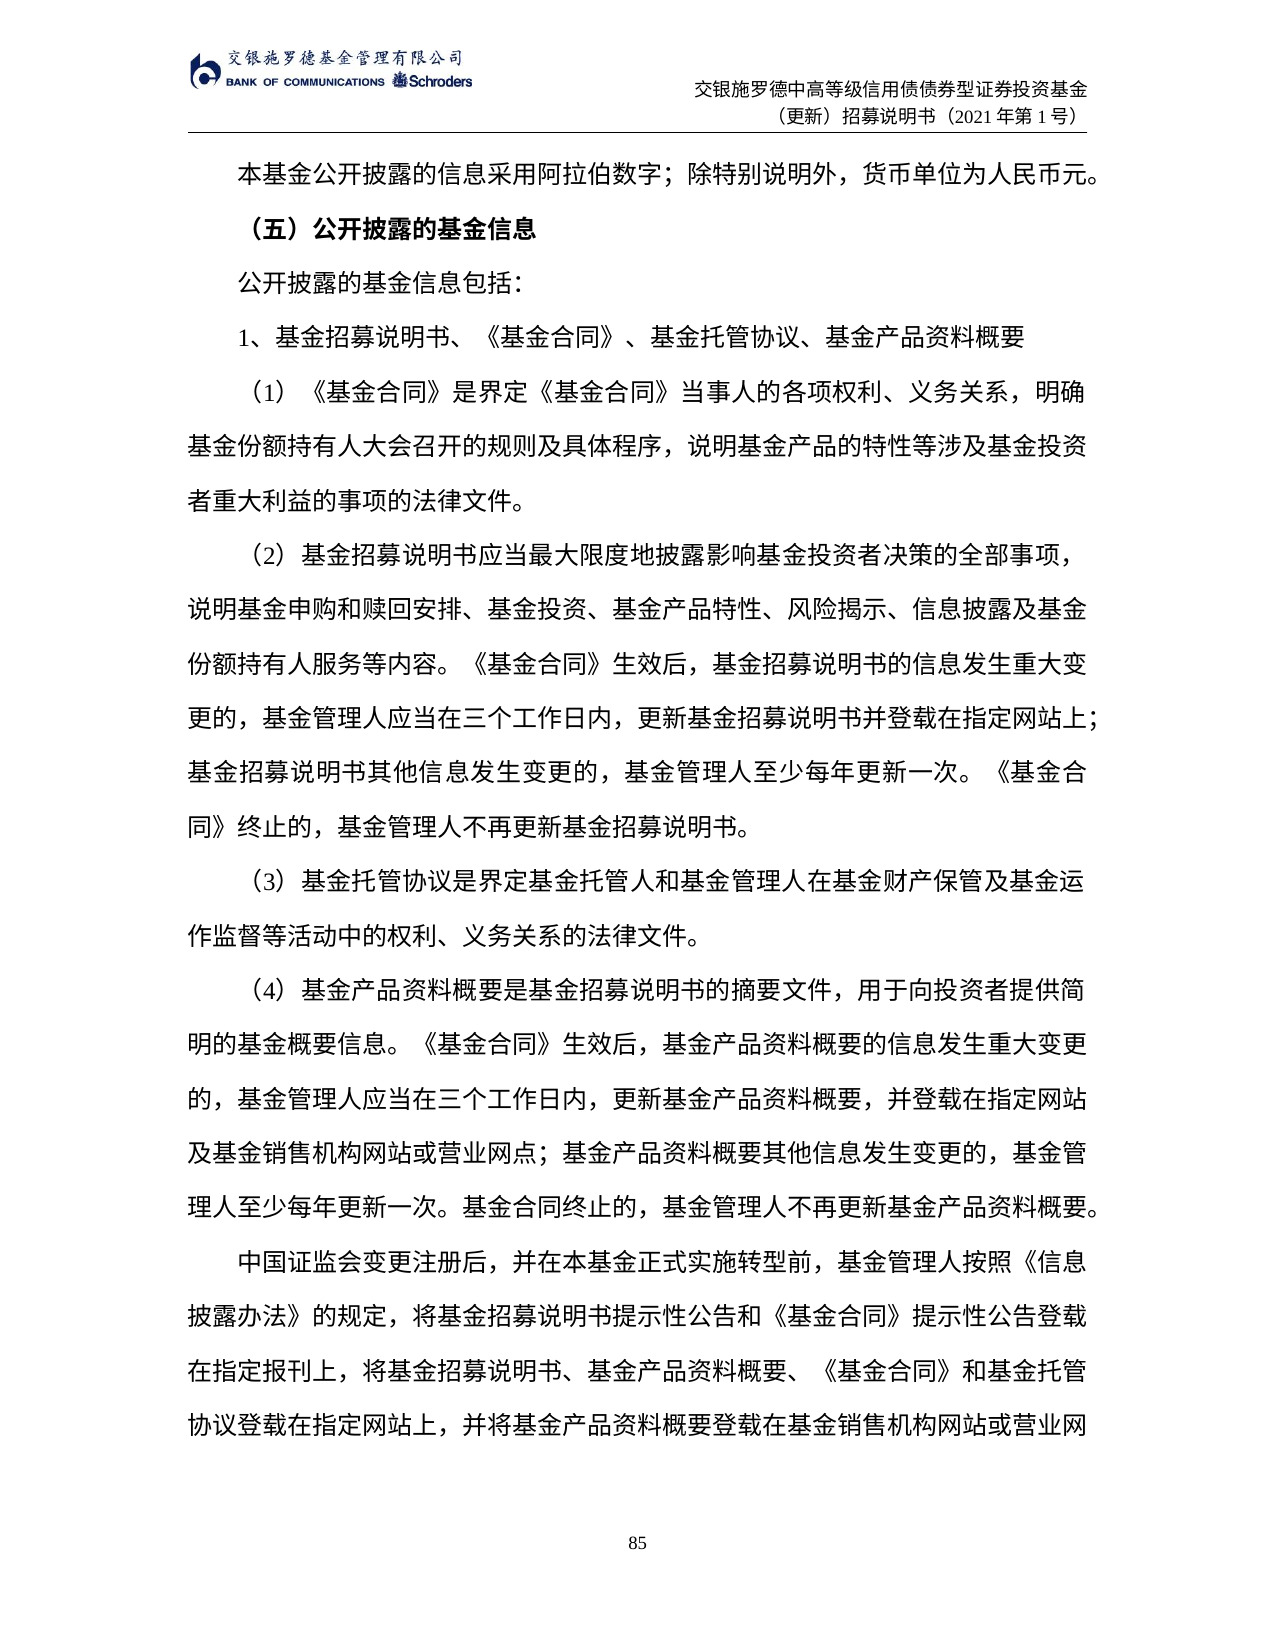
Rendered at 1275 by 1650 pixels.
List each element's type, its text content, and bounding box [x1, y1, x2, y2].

text （五）公开披露的基金信息 [187, 209, 1087, 245]
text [187, 1242, 1087, 1442]
text 本基金公开披露的信息采用阿拉伯数字；除特别说明外，货币单位为人民币元。 [187, 155, 1087, 191]
text 公开披露的基金信息包括： [187, 263, 1087, 300]
text （4）基金产品资料概要是基金招募说明书的摘要文件，用于向投资者提供简明的基金概要信息。《基金合同》生效后，基金产品资料概要的信息发生重大变更的，基金管理人应当在三个工作日内，更新基金产品资料概要，并登载在指定网站及基金销售机构网站或营业网点；基金产品资料概要其他信息发生变更的，基金管理人至少每年更新一次。基金合同终止的，基金管理人不再更新基金产品资料概要。 [187, 970, 1087, 1224]
text 1、基金招募说明书、《基金合同》、基金托管协议、基金产品资料概要 [187, 318, 1087, 354]
picture [190, 50, 472, 89]
text （3）基金托管协议是界定基金托管人和基金管理人在基金财产保管及基金运作监督等活动中的权利、义务关系的法律文件。 [187, 862, 1087, 952]
text （1）《基金合同》是界定《基金合同》当事人的各项权利、义务关系，明确基金份额持有人大会召开的规则及具体程序，说明基金产品的特性等涉及基金投资者重大利益的事项的法律文件。 [187, 372, 1087, 517]
text （2）基金招募说明书应当最大限度地披露影响基金投资者决策的全部事项，说明基金申购和赎回安排、基金投资、基金产品特性、风险揭示、信息披露及基金份额持有人服务等内容。《基金合同》生效后，基金招募说明书的信息发生重大变更的，基金管理人应当在三个工作日内，更新基金招募说明书并登载在指定网站上；基金招募说明书其他信息发生变更的，基金管理人至少每年更新一次。《基金合同》终止的，基金管理人不再更新基金招募说明书。 [187, 535, 1087, 843]
